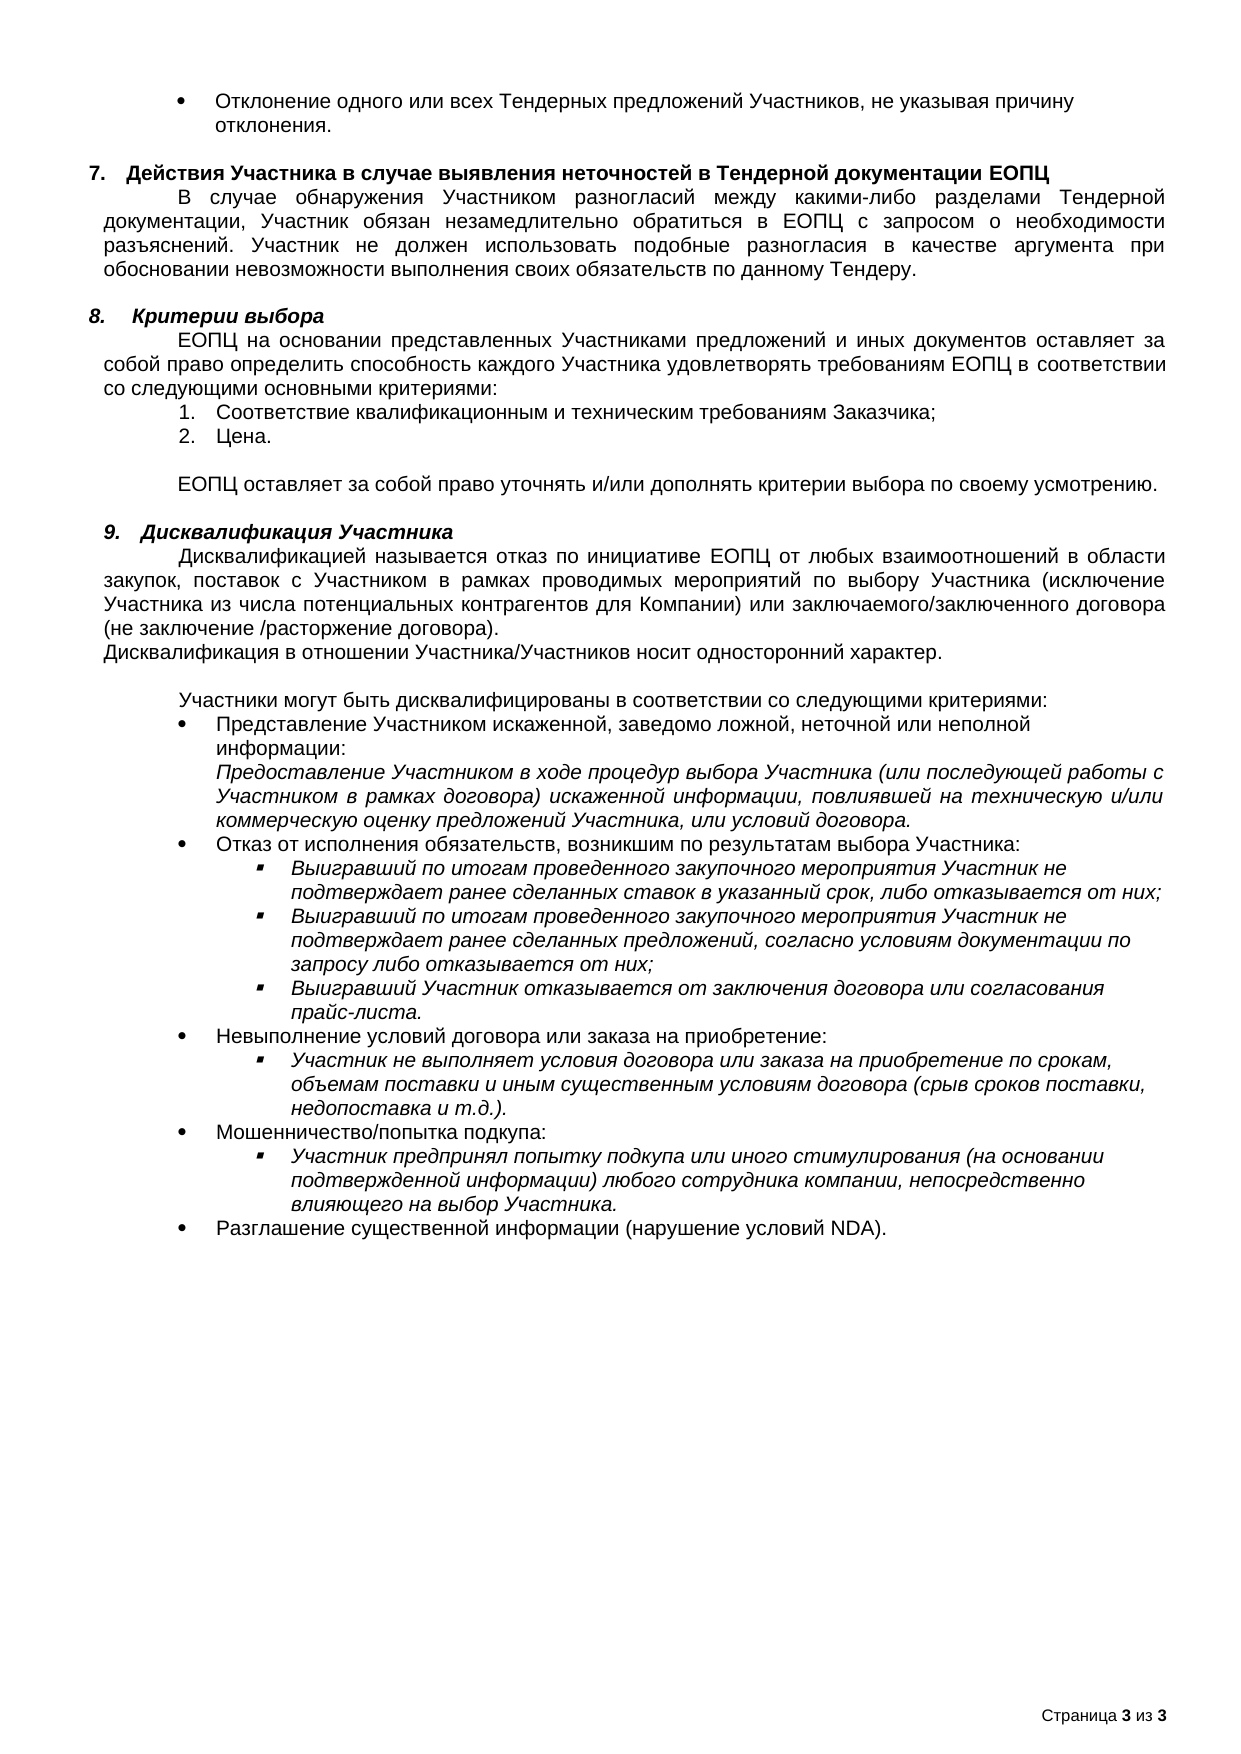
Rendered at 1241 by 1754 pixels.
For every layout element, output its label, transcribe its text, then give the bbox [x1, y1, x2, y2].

list Цена. [178, 424, 1166, 448]
text ЕОПЦ оставляет за собой право уточнять и/или дополнять критерии выбора по своему усмотрению. [103, 472, 1166, 496]
list Участник предпринял попытку подкупа или иного стимулирования (на основании подтвержденной информации) любого сотрудника компании, непосредственно влияющего на выбор Участника. [253, 1144, 1166, 1216]
list Дисквалификация Участника [103, 520, 1166, 544]
text Дисквалификация в отношении Участника/Участников носит односторонний характер. [103, 640, 1166, 664]
list Разглашение существенной информации (нарушение условий NDA). [178, 1216, 1166, 1240]
list Выигравший по итогам проведенного закупочного мероприятия Участник не подтверждает ранее сделанных предложений, согласно условиям документации по запросу либо отказывается от них; [253, 904, 1166, 976]
text ЕОПЦ на основании представленных Участниками предложений и иных документов оставляет за собой право определить способность каждого Участника удовлетворять требованиям ЕОПЦ в соответствии со следующими основными критериями: [103, 328, 1166, 400]
list Участник не выполняет условия договора или заказа на приобретение по срокам, объемам поставки и иным существенным условиям договора (срыв сроков поставки, недопоставка и т.д.). [253, 1048, 1166, 1120]
text Предоставление Участником в ходе процедур выбора Участника (или последующей работы с Участником в рамках договора) искаженной информации, повлиявшей на техническую и/или коммерческую оценку предложений Участника, или условий договора. [216, 760, 1166, 832]
list Представление Участником искаженной, заведомо ложной, неточной или неполной информации: [178, 712, 1166, 760]
list Отказ от исполнения обязательств, возникшим по результатам выбора Участника: [178, 832, 1166, 856]
list Соответствие квалификационным и техническим требованиям Заказчика; [178, 400, 1166, 424]
list Мошенничество/попытка подкупа: [178, 1120, 1166, 1144]
list Критерии выбора [88, 304, 1166, 328]
list Отклонение одного или всех Тендерных предложений Участников, не указывая причину отклонения. [177, 89, 1166, 137]
text Участники могут быть дисквалифицированы в соответствии со следующими критериями: [103, 688, 1166, 712]
list Выигравший Участник отказывается от заключения договора или согласования прайс-листа. [253, 976, 1166, 1024]
text В случае обнаружения Участником разногласий между какими-либо разделами Тендерной документации, Участник обязан незамедлительно обратиться в ЕОПЦ с запросом о необходимости разъяснений. Участник не должен использовать подобные разногласия в качестве аргумента при обосновании невозможности выполнения своих обязательств по данному Тендеру. [103, 184, 1166, 280]
text Дисквалификацией называется отказ по инициативе ЕОПЦ от любых взаимоотношений в области закупок, поставок с Участником в рамках проводимых мероприятий по выбору Участника (исключение Участника из числа потенциальных контрагентов для Компании) или заключаемого/заключенного договора (не заключение /расторжение договора). [103, 544, 1166, 640]
list Действия Участника в случае выявления неточностей в Тендерной документации ЕОПЦ [88, 161, 1166, 184]
list Невыполнение условий договора или заказа на приобретение: [178, 1024, 1166, 1048]
list Выигравший по итогам проведенного закупочного мероприятия Участник не подтверждает ранее сделанных ставок в указанный срок, либо отказывается от них; [253, 856, 1166, 904]
